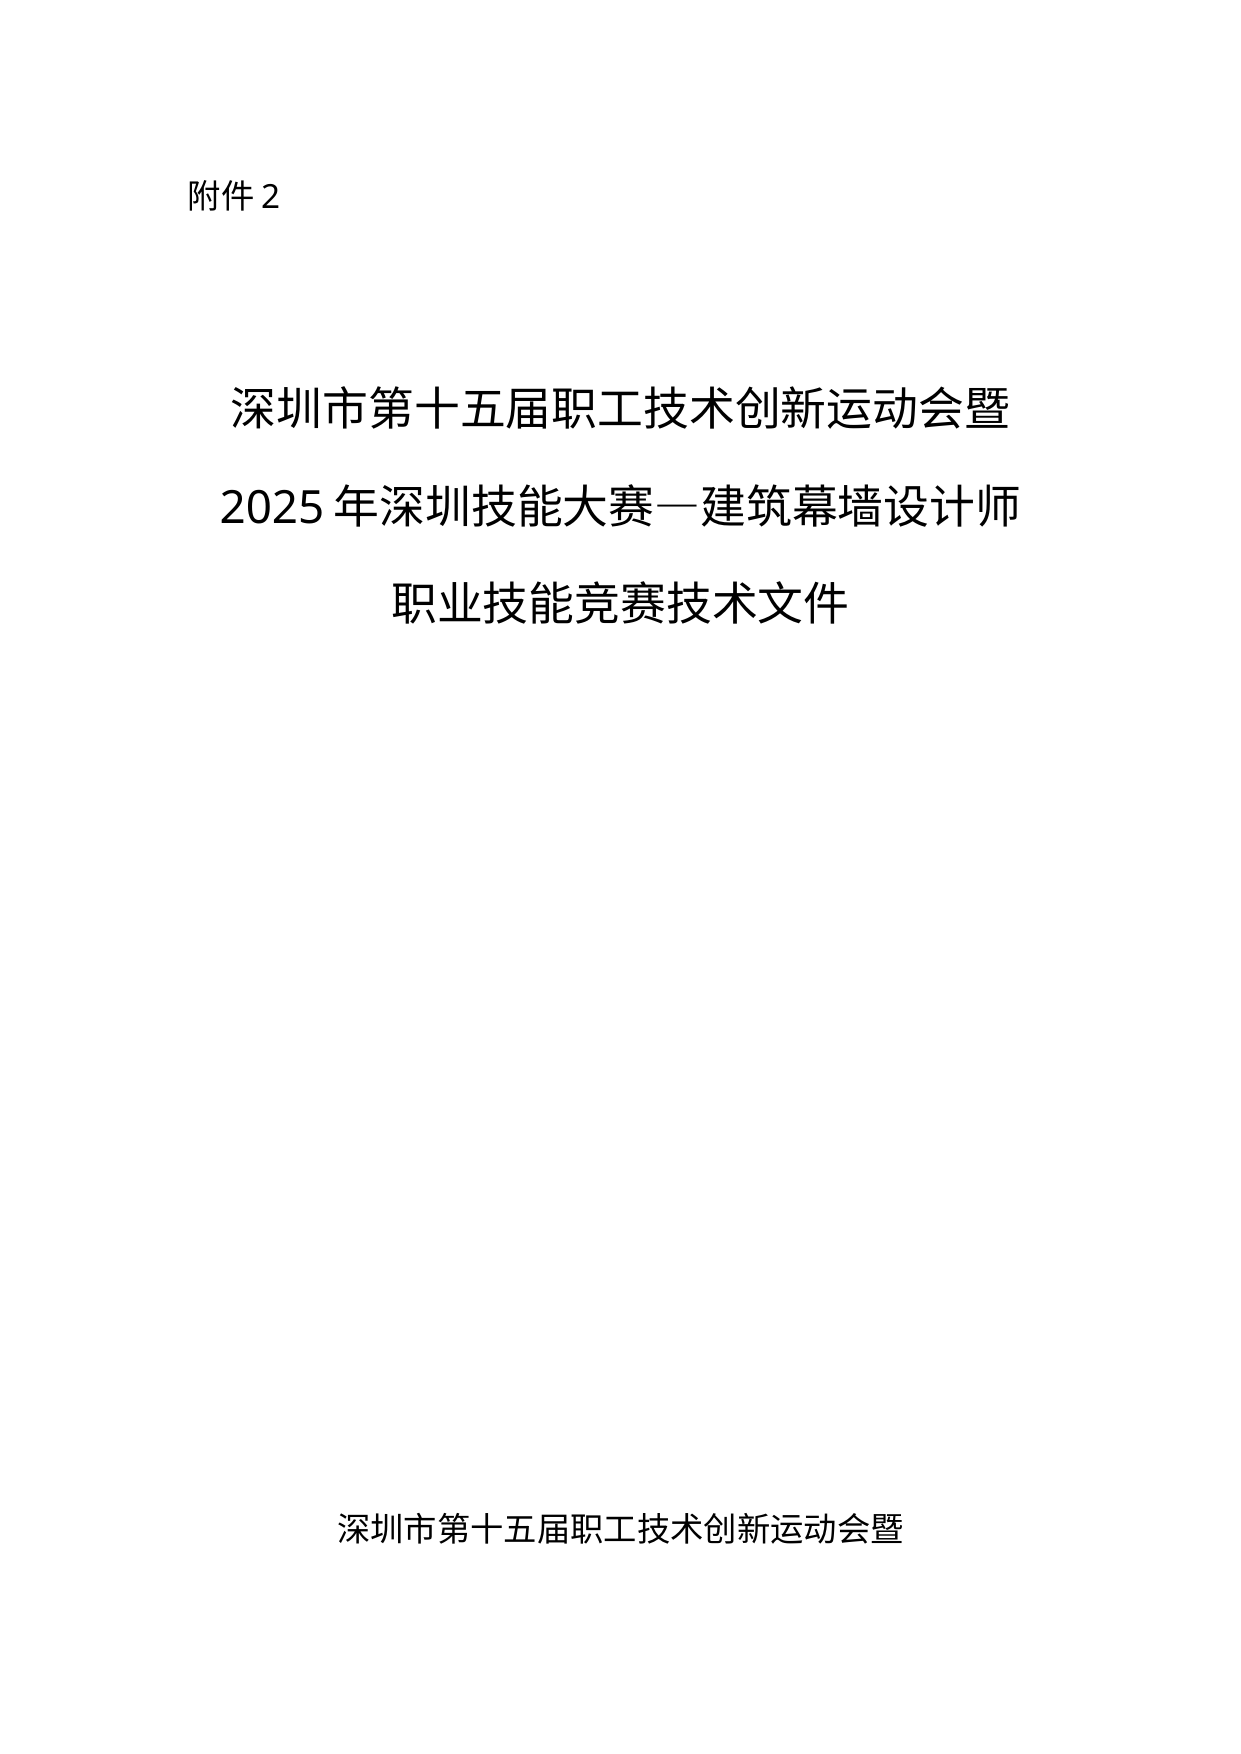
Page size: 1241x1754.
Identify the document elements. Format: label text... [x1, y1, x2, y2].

text 2025年深圳技能大赛—建筑幕墙设计师 [187, 454, 1053, 552]
text 附件2 [187, 162, 1053, 227]
text 职业技能竞赛技术文件 [187, 552, 1053, 649]
text 深圳市第十五届职工技术创新运动会暨 [187, 1494, 1053, 1559]
text 深圳市第十五届职工技术创新运动会暨 [187, 357, 1053, 454]
